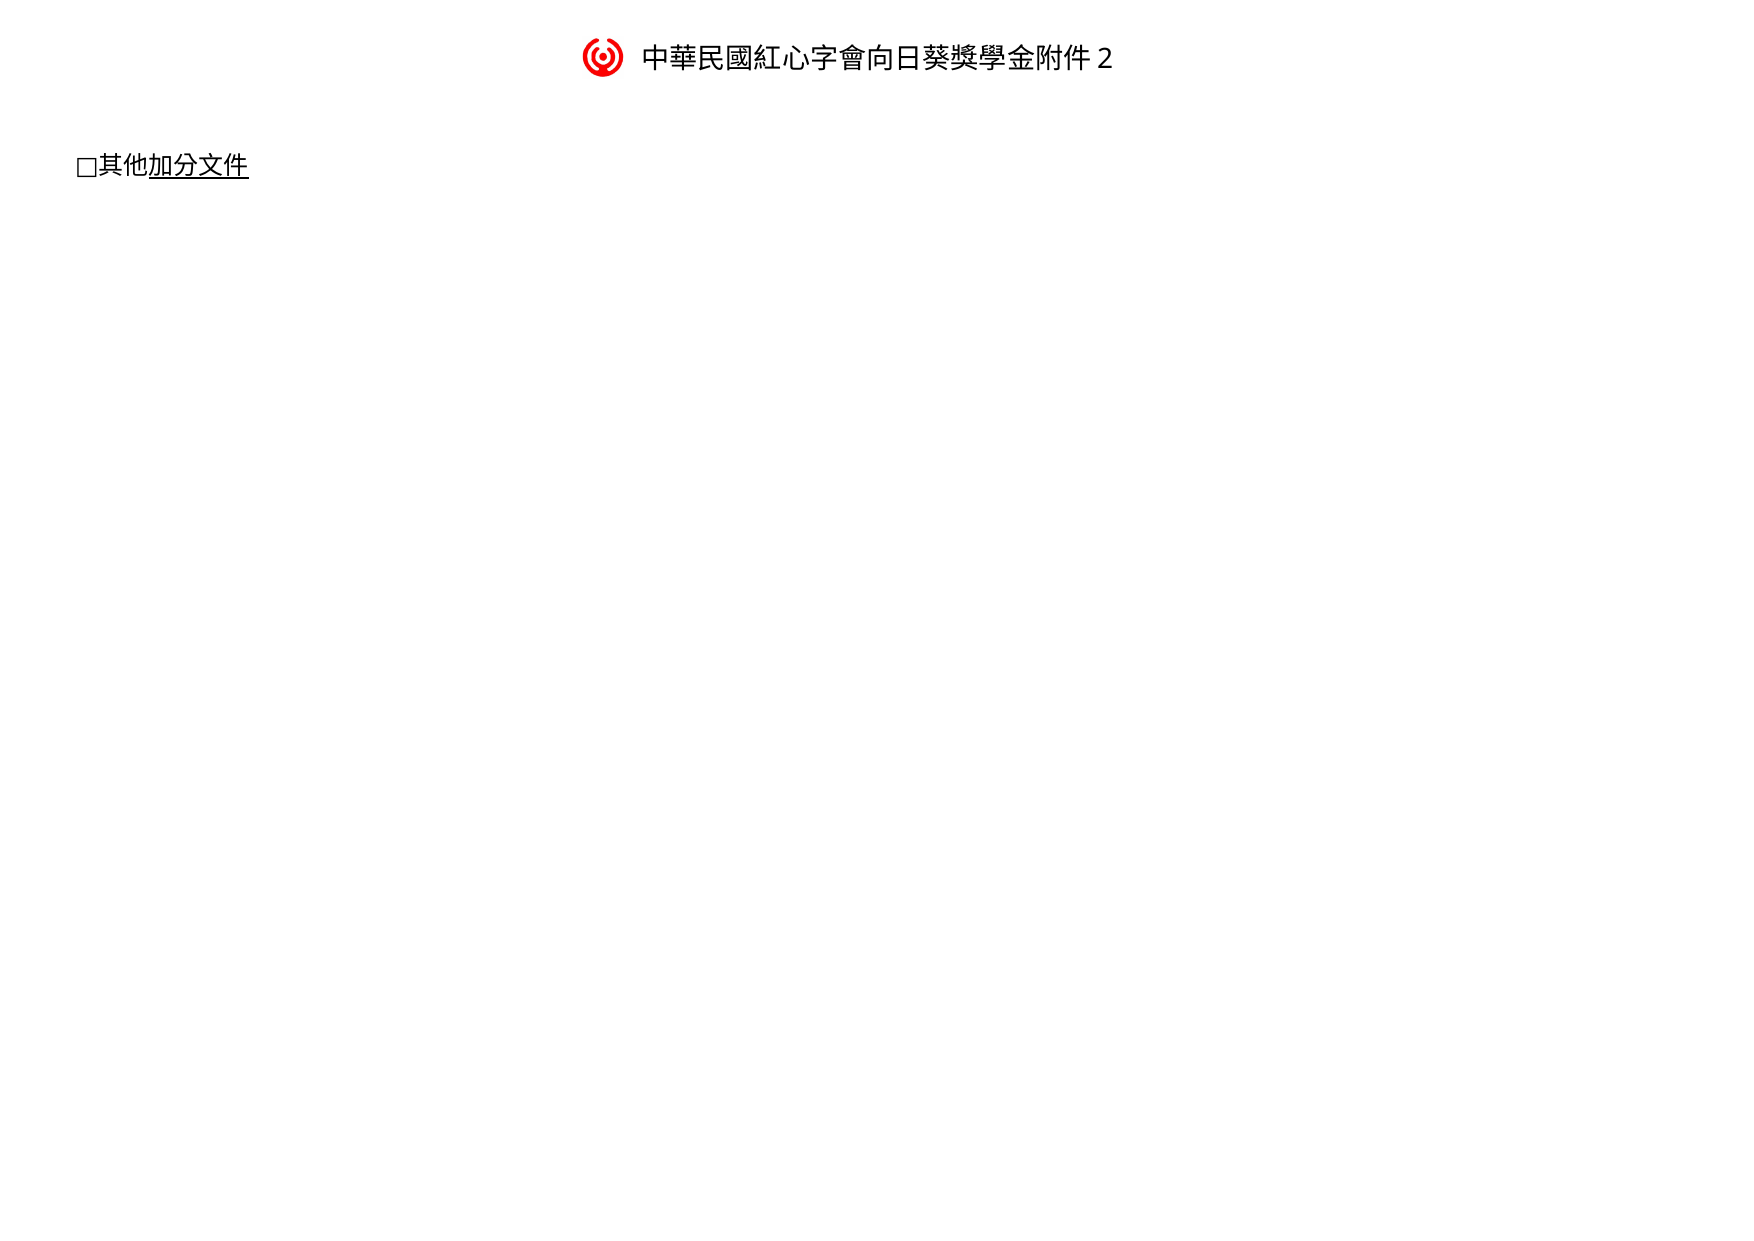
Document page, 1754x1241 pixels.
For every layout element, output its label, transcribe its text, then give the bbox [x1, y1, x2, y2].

text □其他加分文件 [75, 145, 1679, 183]
picture [581, 36, 624, 79]
